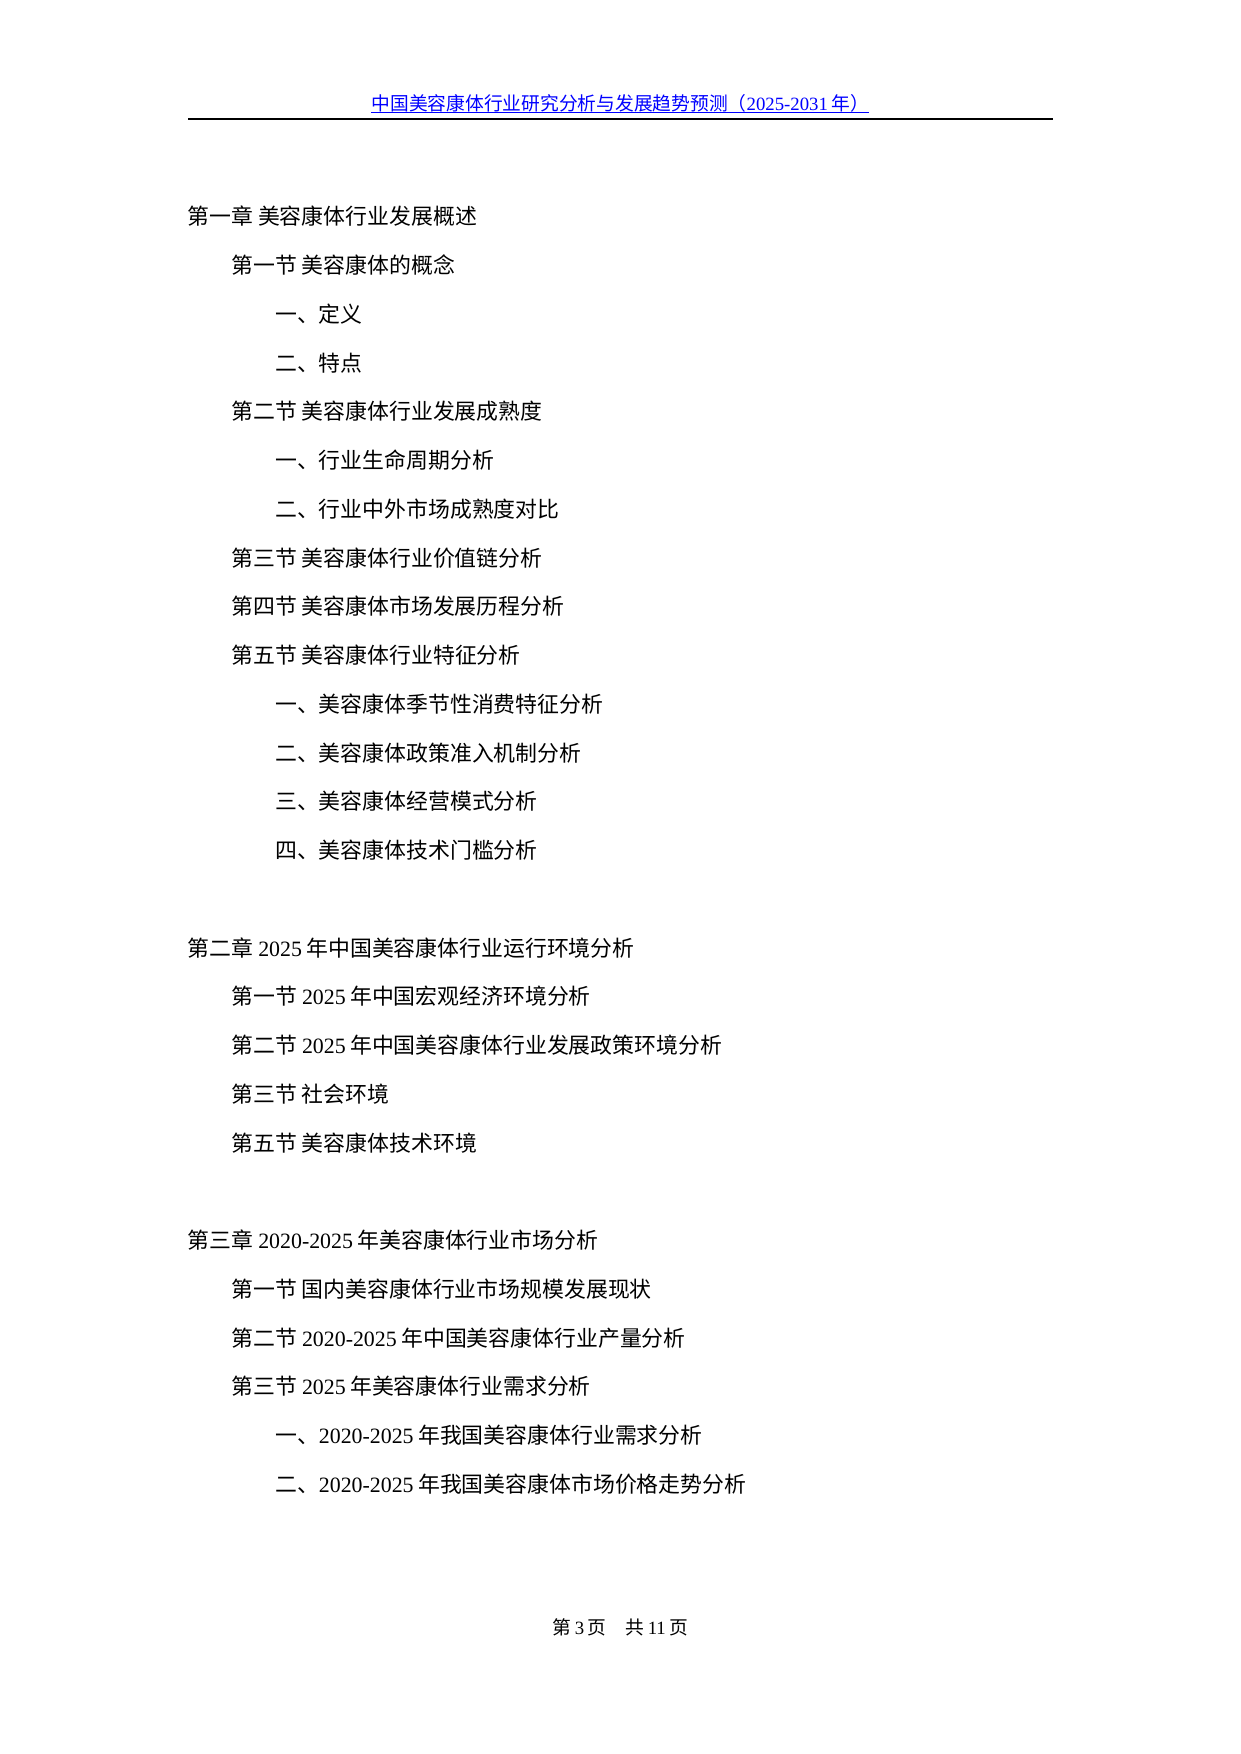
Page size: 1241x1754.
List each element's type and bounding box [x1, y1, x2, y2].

text [187, 150, 1053, 1499]
